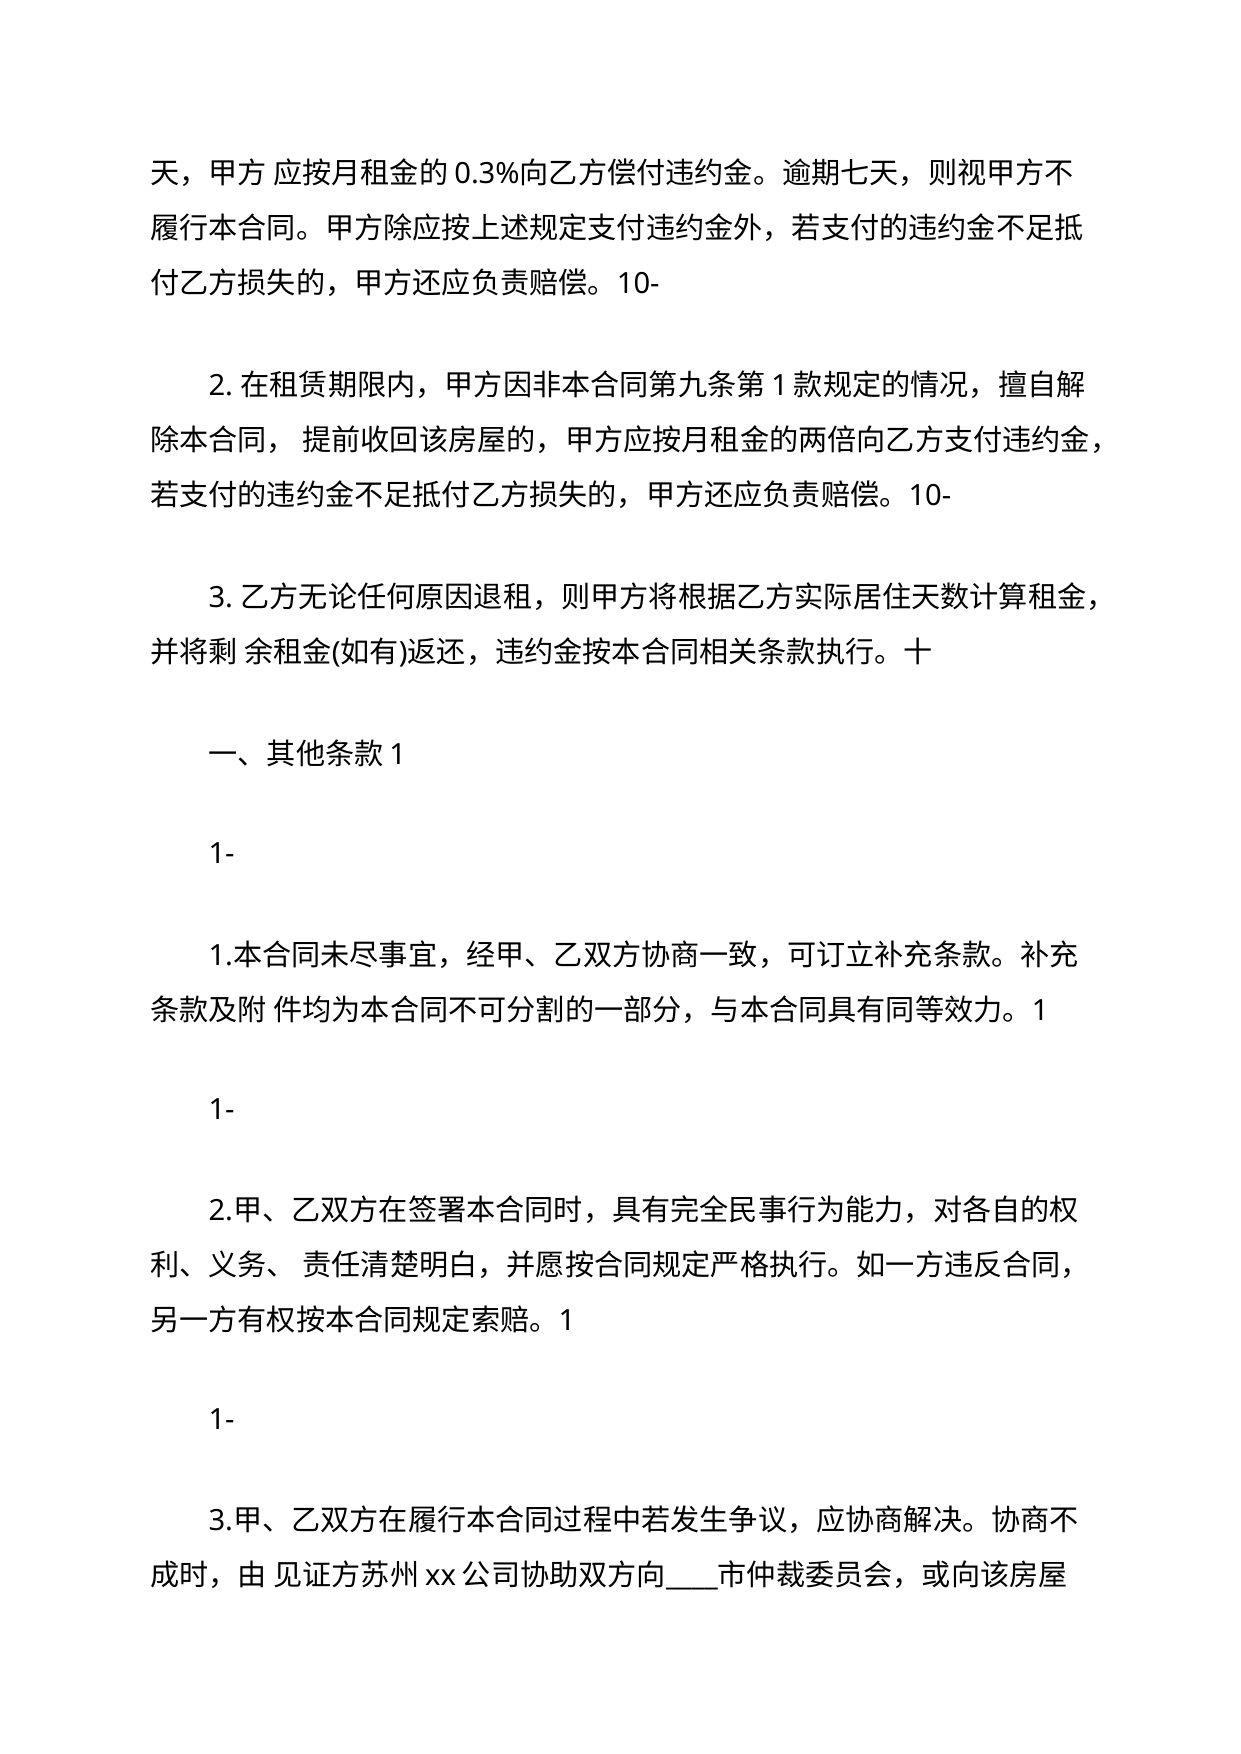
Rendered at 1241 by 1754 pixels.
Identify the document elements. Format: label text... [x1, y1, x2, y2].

text 1- [150, 1088, 1090, 1128]
text 2. 在租赁期限内，甲方因非本合同第九条第1款规定的情况，擅自解除本合同， 提前收回该房屋的，甲方应按月租金的两倍向乙方支付违约金，若支付的违约金不足抵付乙方损失的，甲方还应负责赔偿。10- [150, 362, 1090, 514]
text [150, 150, 1090, 302]
text 2.甲、乙双方在签署本合同时，具有完全民事行为能力，对各自的权利、义务、 责任清楚明白，并愿按合同规定严格执行。如一方违反合同，另一方有权按本合同规定索赔。1 [150, 1187, 1090, 1339]
text 1.本合同未尽事宜，经甲、乙双方协商一致，可订立补充条款。补充条款及附 件均为本合同不可分割的一部分，与本合同具有同等效力。1 [150, 931, 1090, 1028]
text 一、其他条款1 [150, 731, 1090, 773]
text 1- [150, 1398, 1090, 1438]
text 1- [150, 833, 1090, 872]
text 3. 乙方无论任何原因退租，则甲方将根据乙方实际居住天数计算租金，并将剩 余租金(如有)返还，违约金按本合同相关条款执行。十 [150, 574, 1090, 671]
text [150, 1497, 1090, 1594]
